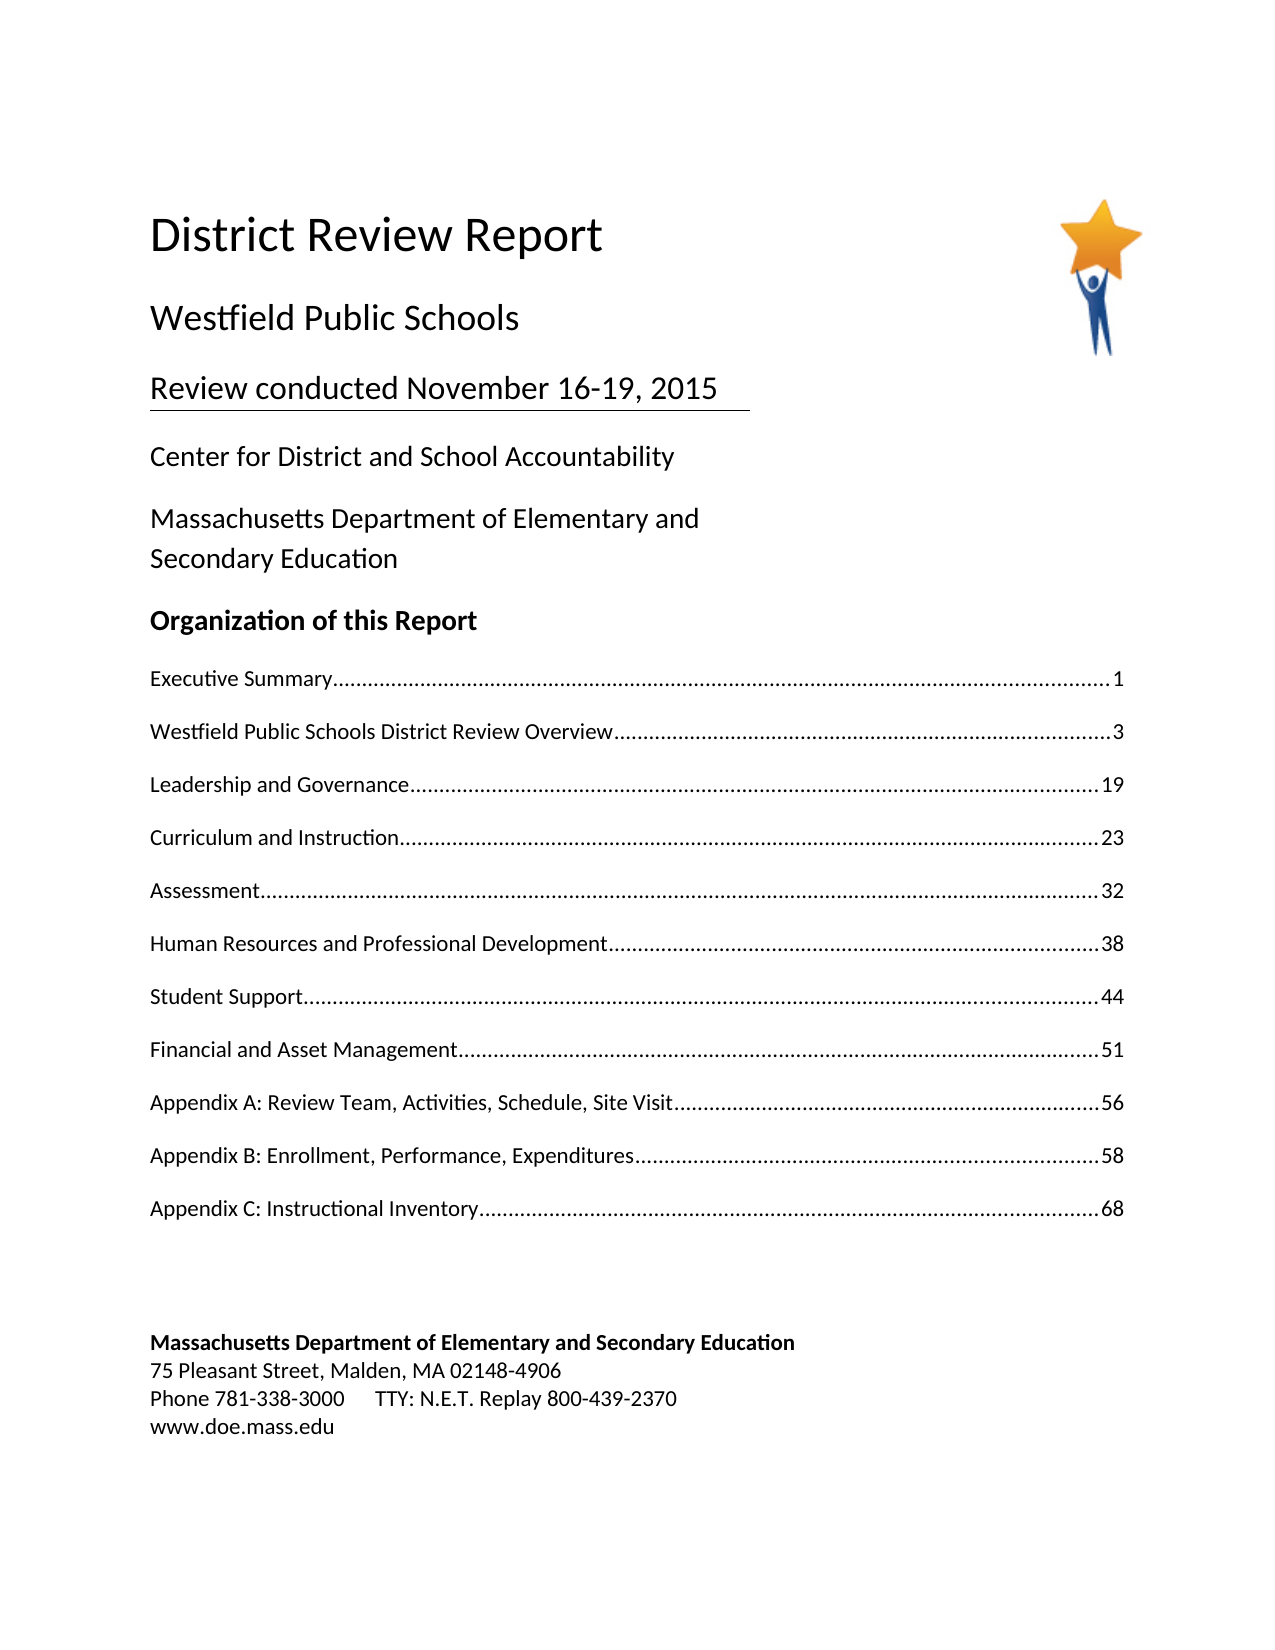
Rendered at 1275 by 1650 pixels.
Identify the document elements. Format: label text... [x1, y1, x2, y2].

text Leadership and Governance 19 [150, 770, 1125, 798]
text Human Resources and Professional Development 38 [150, 929, 1125, 957]
text www.doe.mass.edu [150, 1412, 900, 1441]
text Student Support 44 [150, 982, 1125, 1010]
text Appendix B: Enrollment, Performance, Expenditures 58 [150, 1141, 1125, 1169]
text Executive Summary 1 [150, 664, 1125, 692]
text Massachusetts Department of Elementary and Secondary Education [150, 1328, 900, 1356]
text Westfield Public Schools District Review Overview 3 [150, 717, 1125, 745]
text Curriculum and Instruction 23 [150, 823, 1125, 851]
text 75 Pleasant Street, Malden, MA 02148-4906 [150, 1356, 900, 1384]
text District Review Report [150, 203, 750, 264]
text Financial and Asset Management 51 [150, 1035, 1125, 1063]
text Center for District and School Accountability [150, 438, 750, 473]
text Assessment 32 [150, 876, 1125, 904]
text Organization of this Report [150, 602, 750, 638]
text Review conducted November 16-19, 2015 [150, 367, 750, 410]
text Westfield Public Schools [150, 294, 750, 339]
text Appendix A: Review Team, Activities, Schedule, Site Visit 56 [150, 1088, 1125, 1116]
text Appendix C: Instructional Inventory 68 [150, 1194, 1125, 1222]
text Massachusetts Department of Elementary and Secondary Education [150, 500, 750, 576]
picture [1050, 199, 1150, 356]
text Phone 781-338-3000 TTY: N.E.T. Replay 800-439-2370 [150, 1384, 900, 1412]
